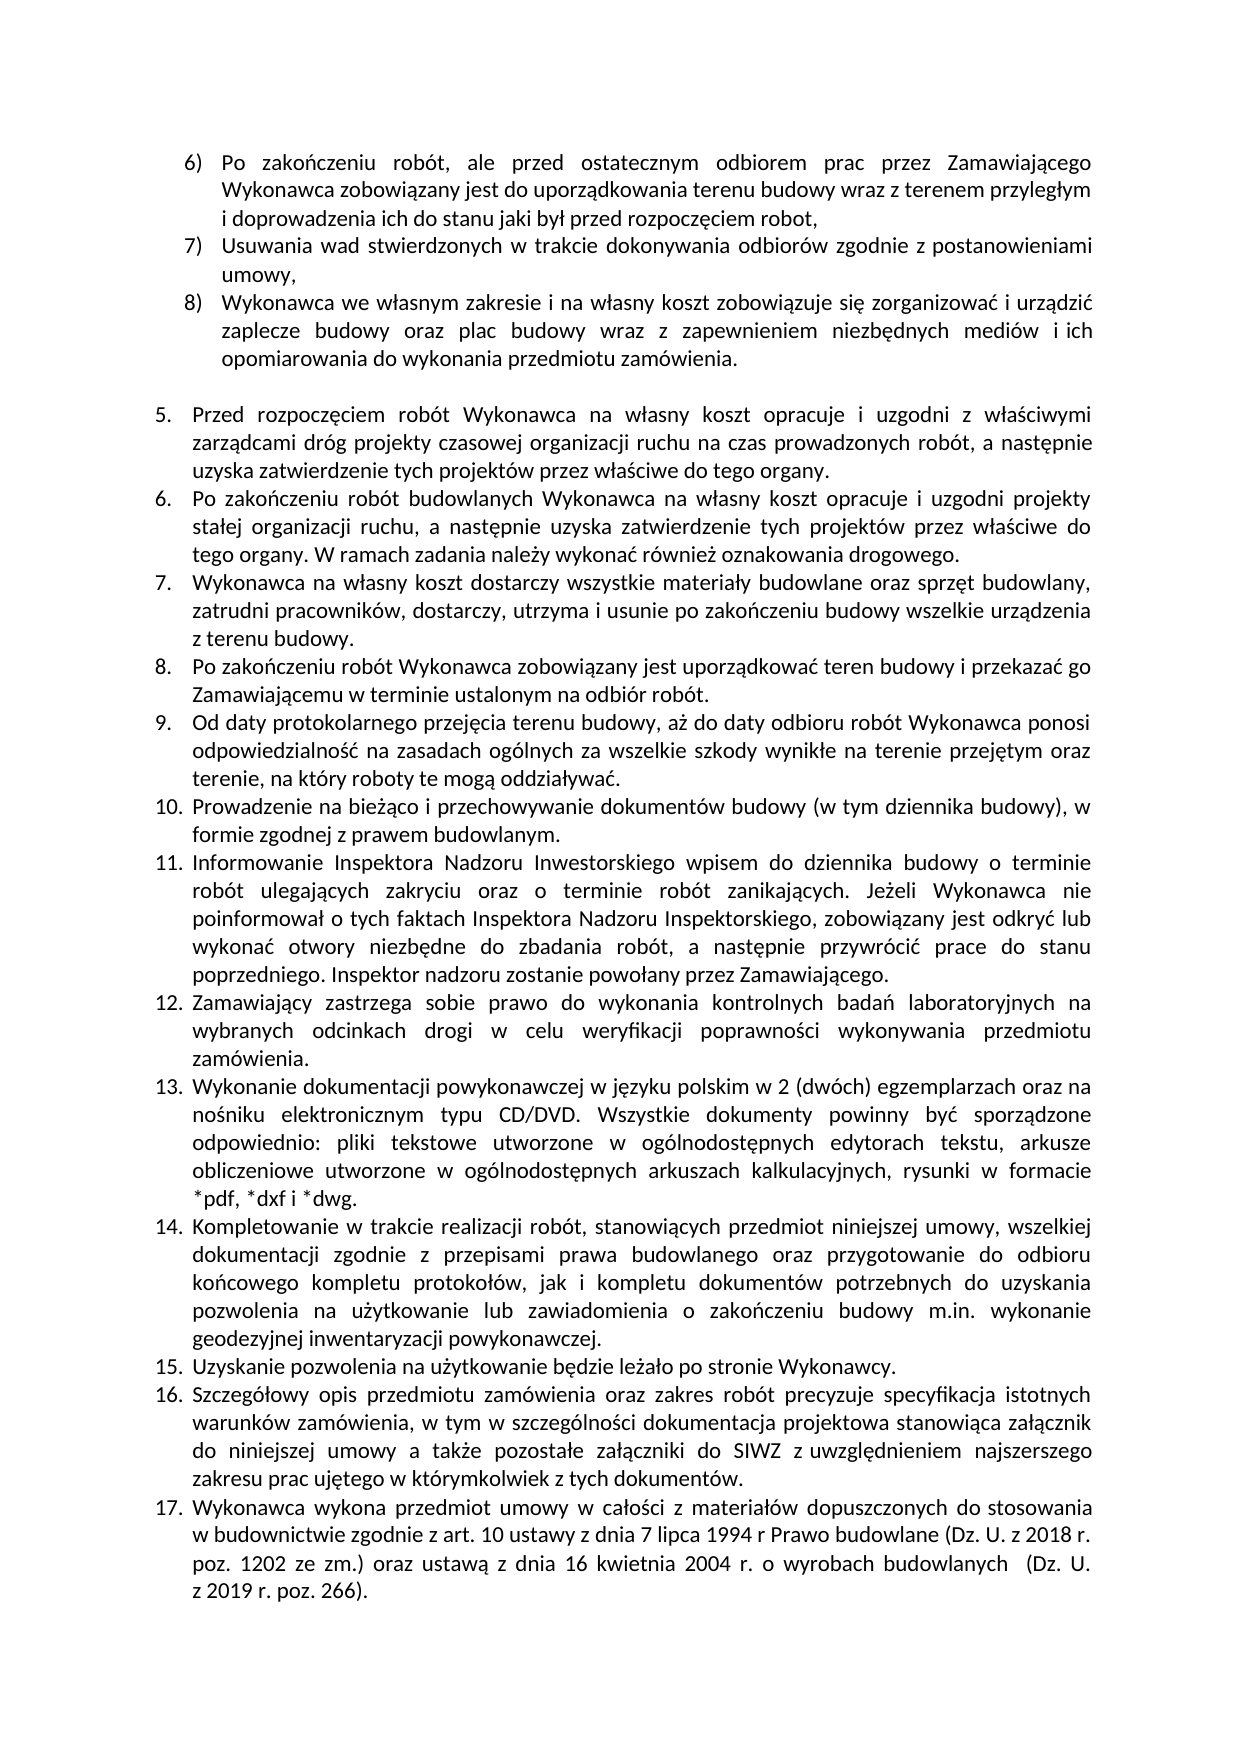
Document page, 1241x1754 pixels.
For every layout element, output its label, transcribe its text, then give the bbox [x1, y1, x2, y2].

list Wykonawca wykona przedmiot umowy w całości z materiałów dopuszczonych do stosowania w budownictwie zgodnie z art. 10 ustawy z dnia 7 lipca 1994 r Prawo budowlane (Dz. U. z 2018 r. poz. 1202 ze zm.) oraz ustawą z dnia 16 kwietnia 2004 r. o wyrobach budowlanych (Dz. U. z 2019 r. poz. 266). [154, 1493, 1093, 1605]
list Wykonawca we własnym zakresie i na własny koszt zobowiązuje się zorganizować i urządzić zaplecze budowy oraz plac budowy wraz z zapewnieniem niezbędnych mediów i ich opomiarowania do wykonania przedmiotu zamówienia. [184, 288, 1093, 372]
list Wykonanie dokumentacji powykonawczej w języku polskim w 2 (dwóch) egzemplarzach oraz na nośniku elektronicznym typu CD/DVD. Wszystkie dokumenty powinny być sporządzone odpowiednio: pliki tekstowe utworzone w ogólnodostępnych edytorach tekstu, arkusze obliczeniowe utworzone w ogólnodostępnych arkuszach kalkulacyjnych, rysunki w formacie *pdf, *dxf i *dwg. [154, 1072, 1093, 1212]
list Od daty protokolarnego przejęcia terenu budowy, aż do daty odbioru robót Wykonawca ponosi odpowiedzialność na zasadach ogólnych za wszelkie szkody wynikłe na terenie przejętym oraz terenie, na który roboty te mogą oddziaływać. [154, 708, 1093, 792]
list Informowanie Inspektora Nadzoru Inwestorskiego wpisem do dziennika budowy o terminie robót ulegających zakryciu oraz o terminie robót zanikających. Jeżeli Wykonawca nie poinformował o tych faktach Inspektora Nadzoru Inspektorskiego, zobowiązany jest odkryć lub wykonać otwory niezbędne do zbadania robót, a następnie przywrócić prace do stanu poprzedniego. Inspektor nadzoru zostanie powołany przez Zamawiającego. [154, 848, 1093, 988]
list Przed rozpoczęciem robót Wykonawca na własny koszt opracuje i uzgodni z właściwymi zarządcami dróg projekty czasowej organizacji ruchu na czas prowadzonych robót, a następnie uzyska zatwierdzenie tych projektów przez właściwe do tego organy. [154, 400, 1093, 484]
list Po zakończeniu robót Wykonawca zobowiązany jest uporządkować teren budowy i przekazać go Zamawiającemu w terminie ustalonym na odbiór robót. [154, 652, 1093, 708]
list Kompletowanie w trakcie realizacji robót, stanowiących przedmiot niniejszej umowy, wszelkiej dokumentacji zgodnie z przepisami prawa budowlanego oraz przygotowanie do odbioru końcowego kompletu protokołów, jak i kompletu dokumentów potrzebnych do uzyskania pozwolenia na użytkowanie lub zawiadomienia o zakończeniu budowy m.in. wykonanie geodezyjnej inwentaryzacji powykonawczej. [154, 1212, 1093, 1352]
list Usuwania wad stwierdzonych w trakcie dokonywania odbiorów zgodnie z postanowieniami umowy, [184, 232, 1093, 288]
list Zamawiający zastrzega sobie prawo do wykonania kontrolnych badań laboratoryjnych na wybranych odcinkach drogi w celu weryfikacji poprawności wykonywania przedmiotu zamówienia. [154, 988, 1093, 1072]
list Po zakończeniu robót, ale przed ostatecznym odbiorem prac przez Zamawiającego Wykonawca zobowiązany jest do uporządkowania terenu budowy wraz z terenem przyległym i doprowadzenia ich do stanu jaki był przed rozpoczęciem robot, [184, 148, 1093, 232]
list Szczegółowy opis przedmiotu zamówienia oraz zakres robót precyzuje specyfikacja istotnych warunków zamówienia, w tym w szczególności dokumentacja projektowa stanowiąca załącznik do niniejszej umowy a także pozostałe załączniki do SIWZ z uwzględnieniem najszerszego zakresu prac ujętego w którymkolwiek z tych dokumentów. [154, 1381, 1093, 1493]
list Prowadzenie na bieżąco i przechowywanie dokumentów budowy (w tym dziennika budowy), w formie zgodnej z prawem budowlanym. [154, 792, 1093, 848]
list Po zakończeniu robót budowlanych Wykonawca na własny koszt opracuje i uzgodni projekty stałej organizacji ruchu, a następnie uzyska zatwierdzenie tych projektów przez właściwe do tego organy. W ramach zadania należy wykonać również oznakowania drogowego. [154, 484, 1093, 568]
list Uzyskanie pozwolenia na użytkowanie będzie leżało po stronie Wykonawcy. [154, 1352, 1093, 1381]
list Wykonawca na własny koszt dostarczy wszystkie materiały budowlane oraz sprzęt budowlany, zatrudni pracowników, dostarczy, utrzyma i usunie po zakończeniu budowy wszelkie urządzenia z terenu budowy. [154, 568, 1093, 652]
